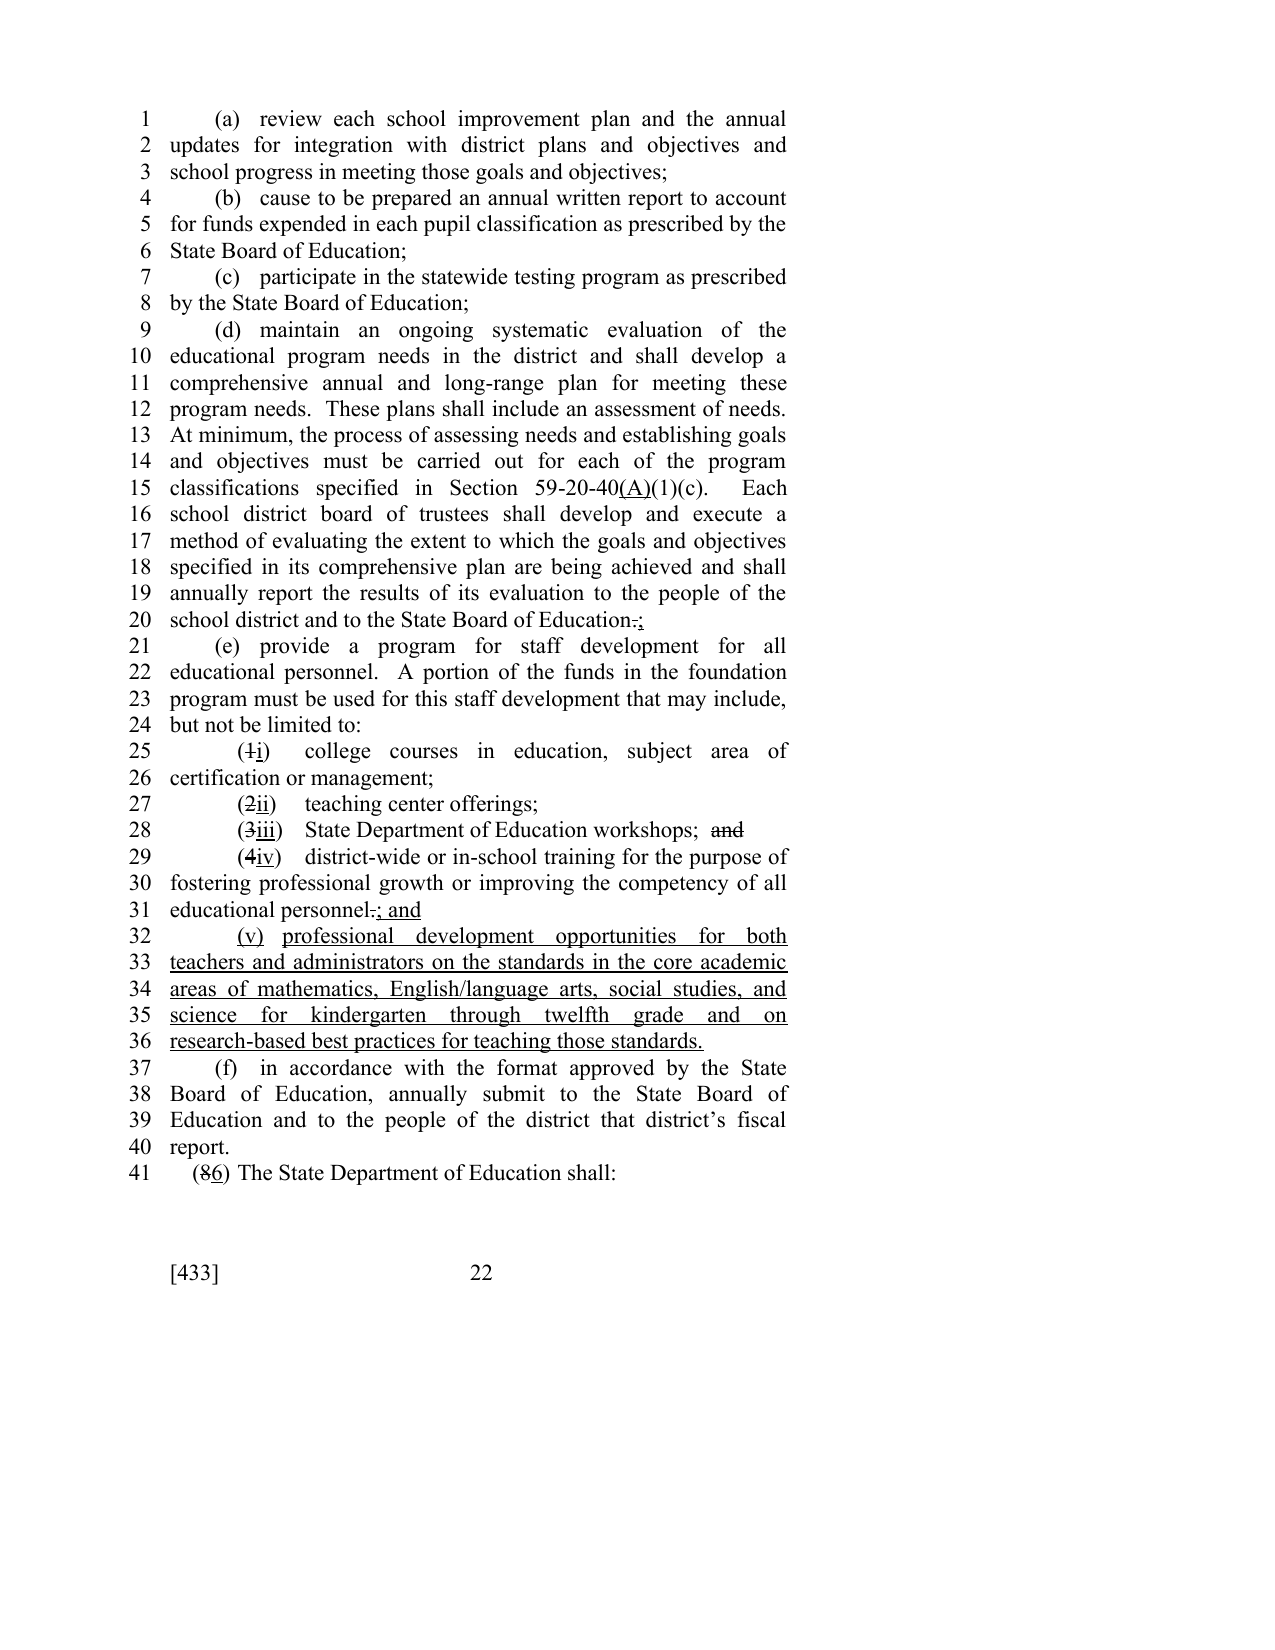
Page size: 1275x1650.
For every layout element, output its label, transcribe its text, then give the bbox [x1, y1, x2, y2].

text (a) review each school improvement plan and the annual updates for integration with district plans and objectives and school progress in meeting those goals and objectives; [169, 105, 787, 184]
text (4iv) district-wide or in-school training for the purpose of fostering professional growth or improving the competency of all educational personnel.; and [169, 843, 787, 922]
text (v) professional development opportunities for both teachers and administrators on the standards in the core academic areas of mathematics, English/language arts, social studies, and science for kindergarten through twelfth grade and on research-based best practices for teaching those standards. [169, 1025, 787, 1054]
text (2ii) teaching center offerings; [169, 790, 787, 817]
text (d) maintain an ongoing systematic evaluation of the educational program needs in the district and shall develop a comprehensive annual and long-range plan for meeting these program needs. These plans shall include an assessment of needs. At minimum, the process of assessing needs and establishing goals and objectives must be carried out for each of the program classifications specified in Section 59-20-40(A)(1)(c). Each school district board of trustees shall develop and execute a method of evaluating the extent to which the goals and objectives specified in its comprehensive plan are being achieved and shall annually report the results of its evaluation to the people of the school district and to the State Board of Education.; [169, 316, 787, 632]
text (1i) college courses in education, subject area of certification or management; [169, 737, 787, 790]
text (c) participate in the statewide testing program as prescribed by the State Board of Education; [169, 263, 787, 316]
text (e) provide a program for staff development for all educational personnel. A portion of the funds in the foundation program must be used for this staff development that may include, but not be limited to: [169, 632, 787, 737]
text (86) The State Department of Education shall: [169, 1159, 787, 1186]
text (3iii) State Department of Education workshops; and [169, 817, 787, 843]
text (v) professional development opportunities for both teachers and administrators on the standards in the core academic areas of mathematics, English/language arts, social studies, and science for kindergarten through twelfth grade and on research-based best practices for teaching those standards. [169, 922, 787, 971]
text (f) in accordance with the format approved by the State Board of Education, annually submit to the State Board of Education and to the people of the district that district’s fiscal report. [169, 1054, 787, 1159]
text (b) cause to be prepared an annual written report to account for funds expended in each pupil classification as prescribed by the State Board of Education; [169, 184, 787, 263]
